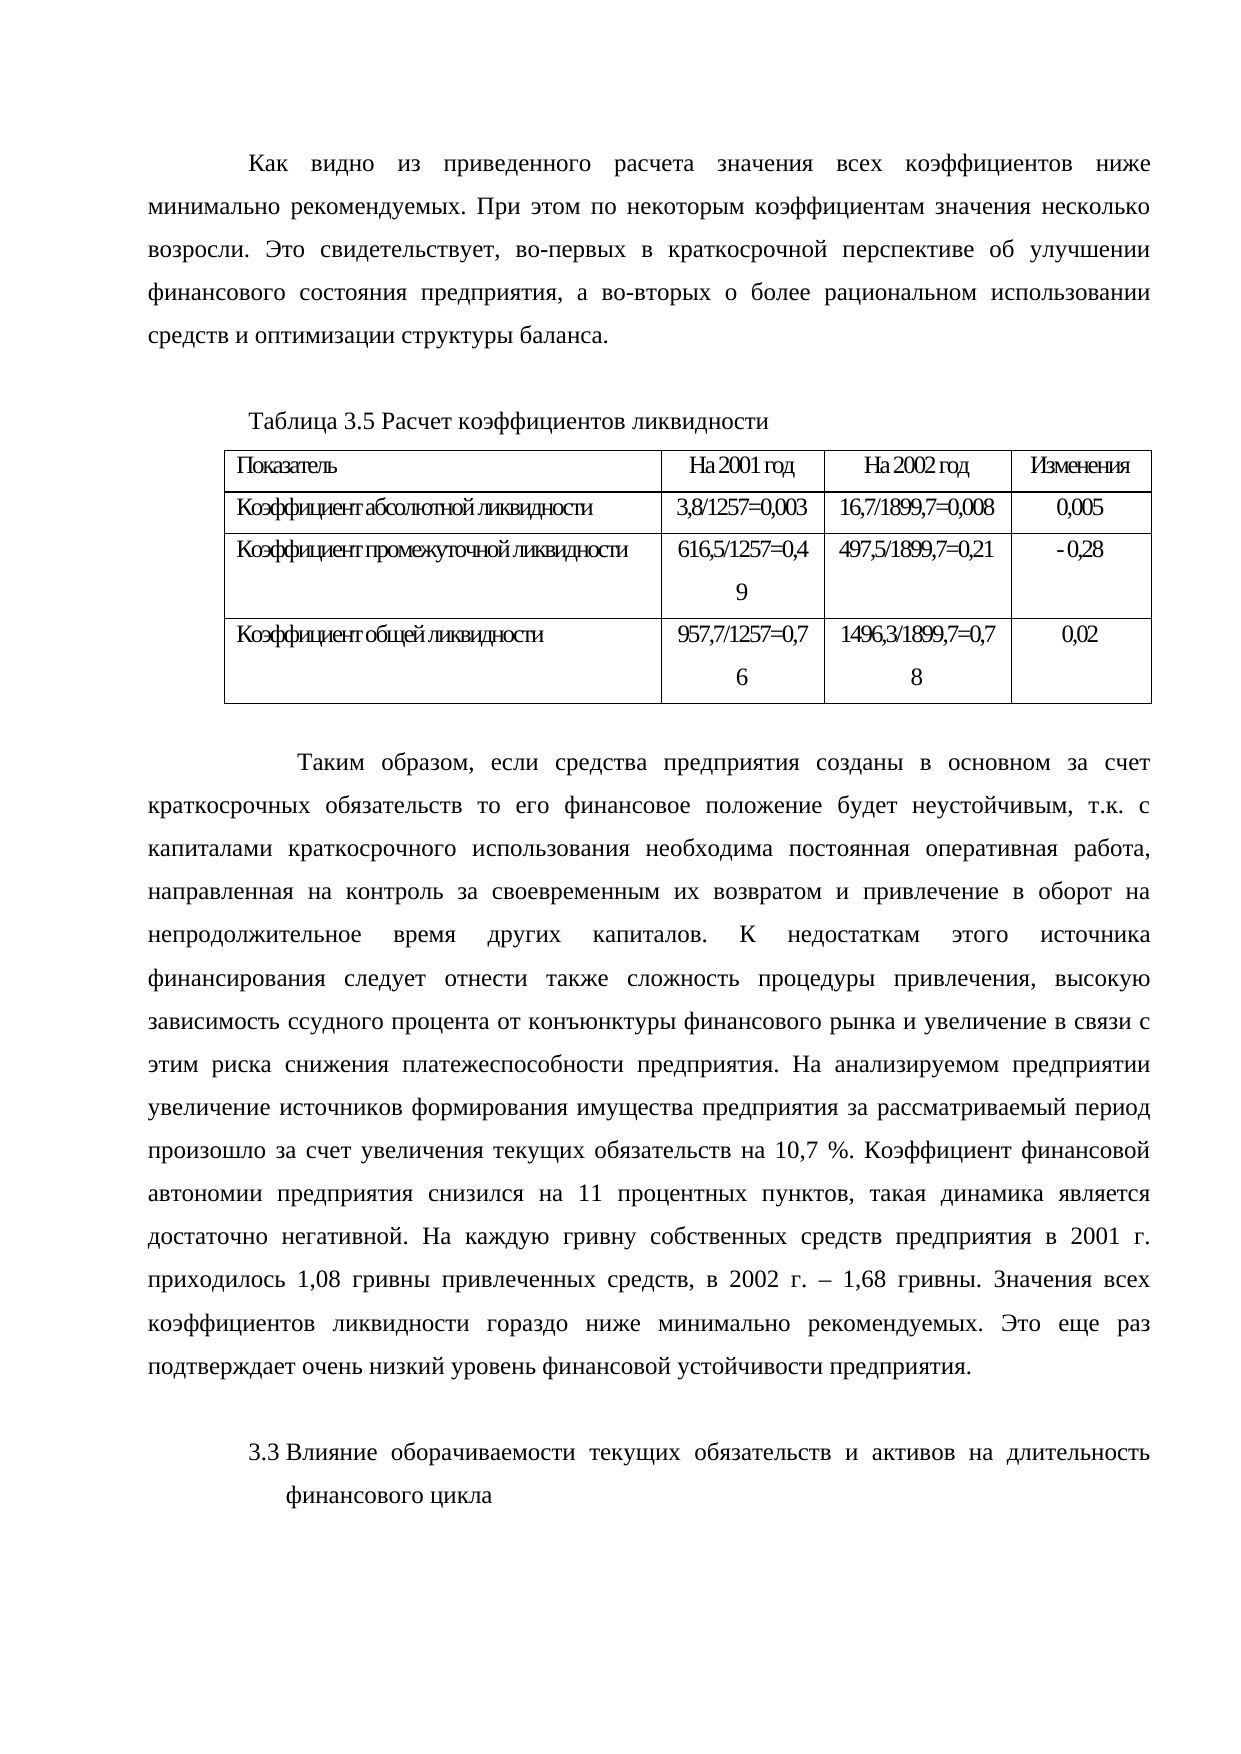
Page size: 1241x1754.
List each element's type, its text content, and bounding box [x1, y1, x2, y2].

table_header На 2002 год [825, 451, 1011, 491]
table_cell 957,7/1257=0,76 [662, 619, 824, 703]
table_cell Коэффициент промежуточной ликвидности [225, 534, 661, 618]
table_header На 2001 год [662, 451, 824, 491]
table_cell 0,02 [1012, 619, 1151, 703]
table_header Изменения [1012, 451, 1151, 491]
table_header Показатель [225, 451, 661, 491]
text Таблица 3.5 Расчет коэффициентов ликвидности [248, 406, 1152, 435]
table_cell 497,5/1899,7=0,21 [825, 534, 1011, 618]
text Как видно из приведенного расчета значения всех коэффициентов ниже минимально рекомендуемых. При этом по некоторым коэффициентам значения несколько возросли. Это свидетельствует, во-первых в краткосрочной перспективе об улучшении финансового состояния предприятия, а во-вторых о более рациональном использовании средств и оптимизации структуры баланса. [148, 148, 1152, 349]
table_cell 1496,3/1899,7=0,78 [825, 619, 1011, 703]
table_cell 3,8/1257=0,003 [662, 493, 824, 533]
table_cell Коэффициент общей ликвидности [225, 619, 661, 703]
table_cell 0,005 [1012, 493, 1151, 533]
table_cell 16,7/1899,7=0,008 [825, 493, 1011, 533]
text Таким образом, если средства предприятия созданы в основном за счет краткосрочных обязательств то его финансовое положение будет неустойчивым, т.к. с капиталами краткосрочного использования необходима постоянная оперативная работа, направленная на контроль за своевременным их возвратом и привлечение в оборот на непродолжительное время других капиталов. К недостаткам этого источника финансирования следует отнести также сложность процедуры привлечения, высокую зависимость ссудного процента от конъюнктуры финансового рынка и увеличение в связи с этим риска снижения платежеспособности предприятия. На анализируемом предприятии увеличение источников формирования имущества предприятия за рассматриваемый период произошло за счет увеличения текущих обязательств на 10,7 %. Коэффициент финансовой автономии предприятия снизился на 11 процентных пунктов, такая динамика является достаточно негативной. На каждую гривну собственных средств предприятия в 2001 г. приходилось 1,08 гривны привлеченных средств, в 2002 г. – 1,68 гривны. Значения всех коэффициентов ликвидности гораздо ниже минимально рекомендуемых. Это еще раз подтверждает очень низкий уровень финансовой устойчивости предприятия. [148, 747, 1152, 1379]
table_cell Коэффициент абсолютной ликвидности [225, 493, 661, 533]
table_cell - 0,28 [1012, 534, 1151, 618]
list Влияние оборачиваемости текущих обязательств и активов на длительность финансового цикла [248, 1437, 1152, 1509]
table_cell 616,5/1257=0,49 [662, 534, 824, 618]
